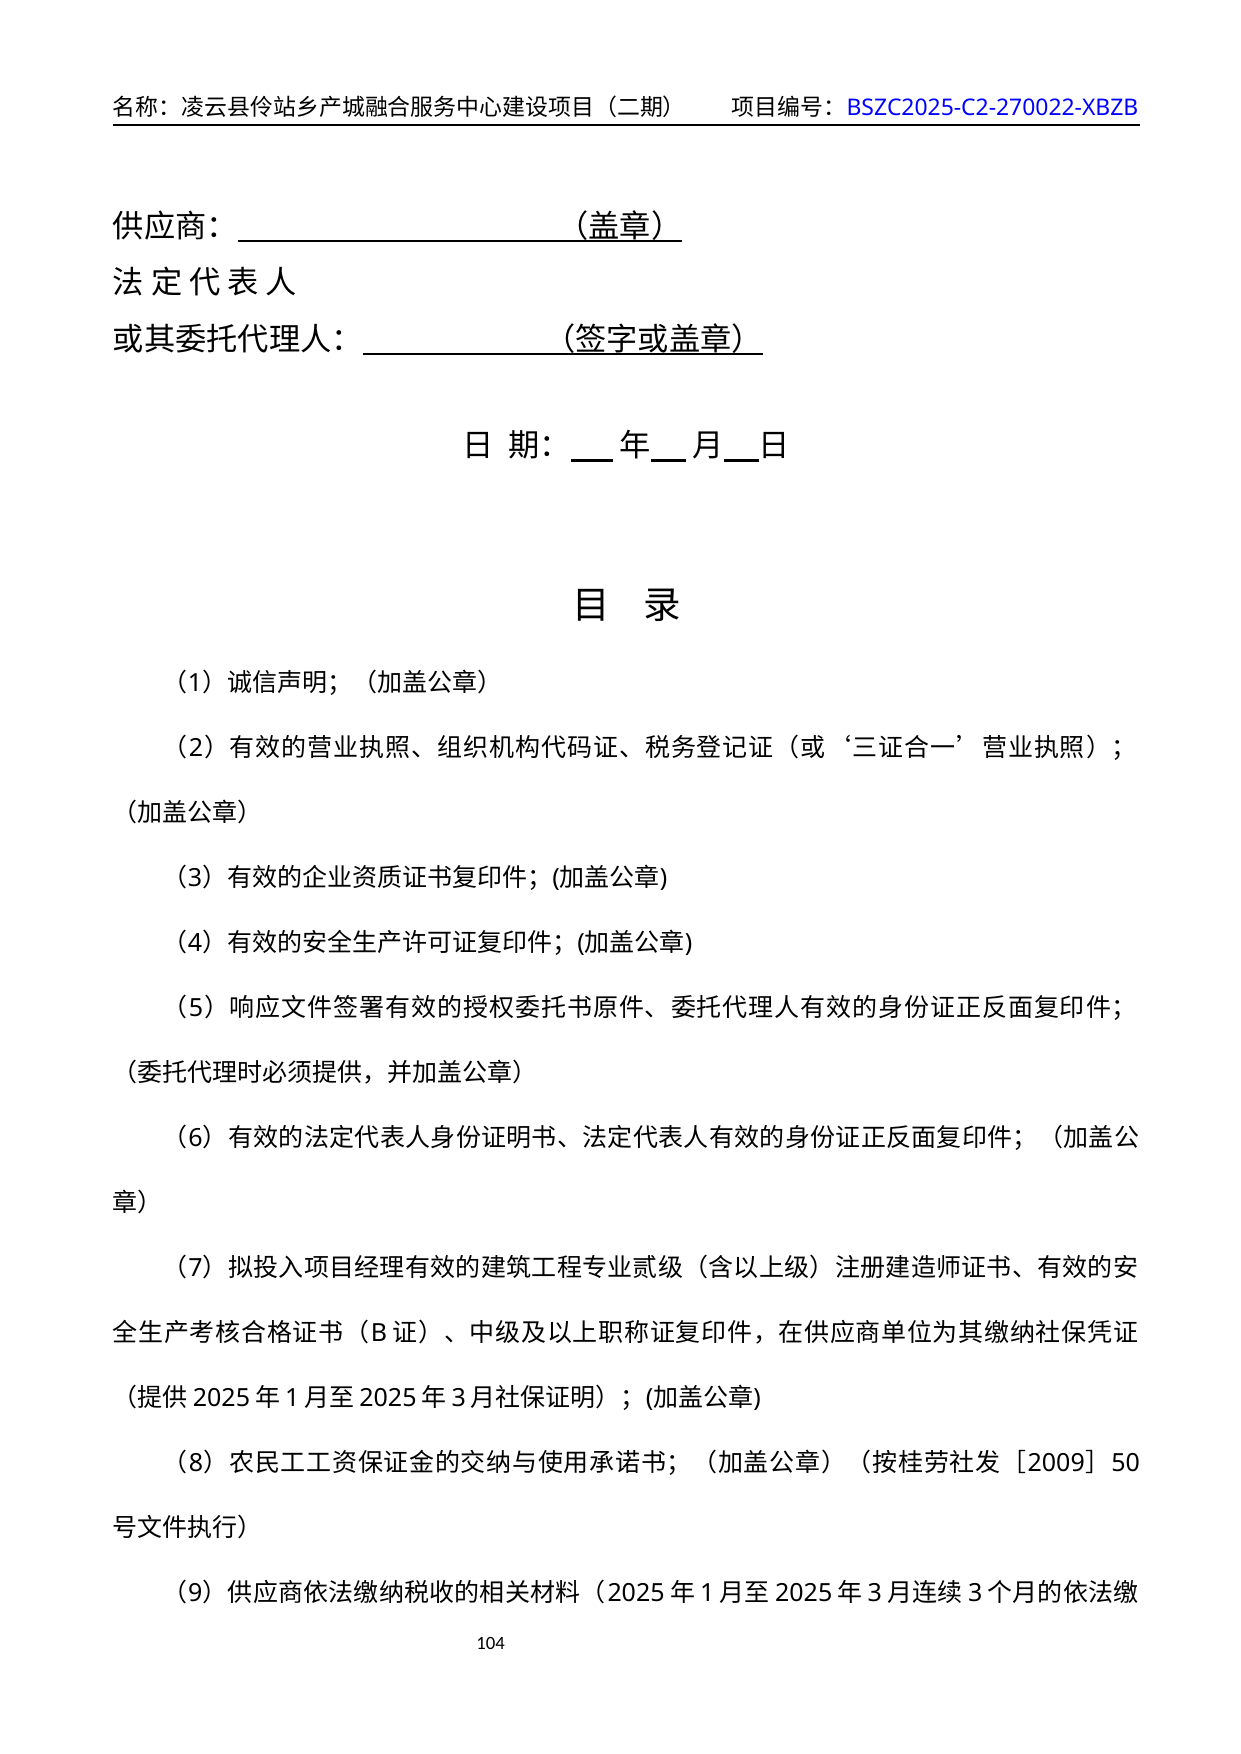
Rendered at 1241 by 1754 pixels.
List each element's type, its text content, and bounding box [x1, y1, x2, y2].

subtitle 目 录 [113, 569, 1140, 634]
text 或其委托代理人： （签字或盖章） [113, 314, 1140, 359]
text （3）有效的企业资质证书复印件；(加盖公章) [113, 843, 1140, 908]
text （4）有效的安全生产许可证复印件；(加盖公章) [113, 908, 1140, 973]
text （7）拟投入项目经理有效的建筑工程专业贰级（含以上级）注册建造师证书、有效的安全生产考核合格证书（B证）、中级及以上职称证复印件，在供应商单位为其缴纳社保凭证（提供2025年1月至2025年3月社保证明）；(加盖公章) [113, 1233, 1140, 1428]
text 供应商： （盖章） [113, 201, 1140, 246]
text 法 定 代 表 人 [113, 258, 1140, 303]
text （8）农民工工资保证金的交纳与使用承诺书；（加盖公章）（按桂劳社发［2009］50号文件执行） [113, 1428, 1140, 1558]
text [113, 1558, 1140, 1623]
text （1）诚信声明；（加盖公章） [113, 648, 1140, 713]
text （2）有效的营业执照、组织机构代码证、税务登记证（或‘三证合一’营业执照）；（加盖公章） [113, 713, 1140, 843]
text （6）有效的法定代表人身份证明书、法定代表人有效的身份证正反面复印件；（加盖公章） [113, 1103, 1140, 1233]
text （5）响应文件签署有效的授权委托书原件、委托代理人有效的身份证正反面复印件；（委托代理时必须提供，并加盖公章） [113, 973, 1140, 1103]
text 日 期： 年 月 日 [113, 421, 1140, 466]
